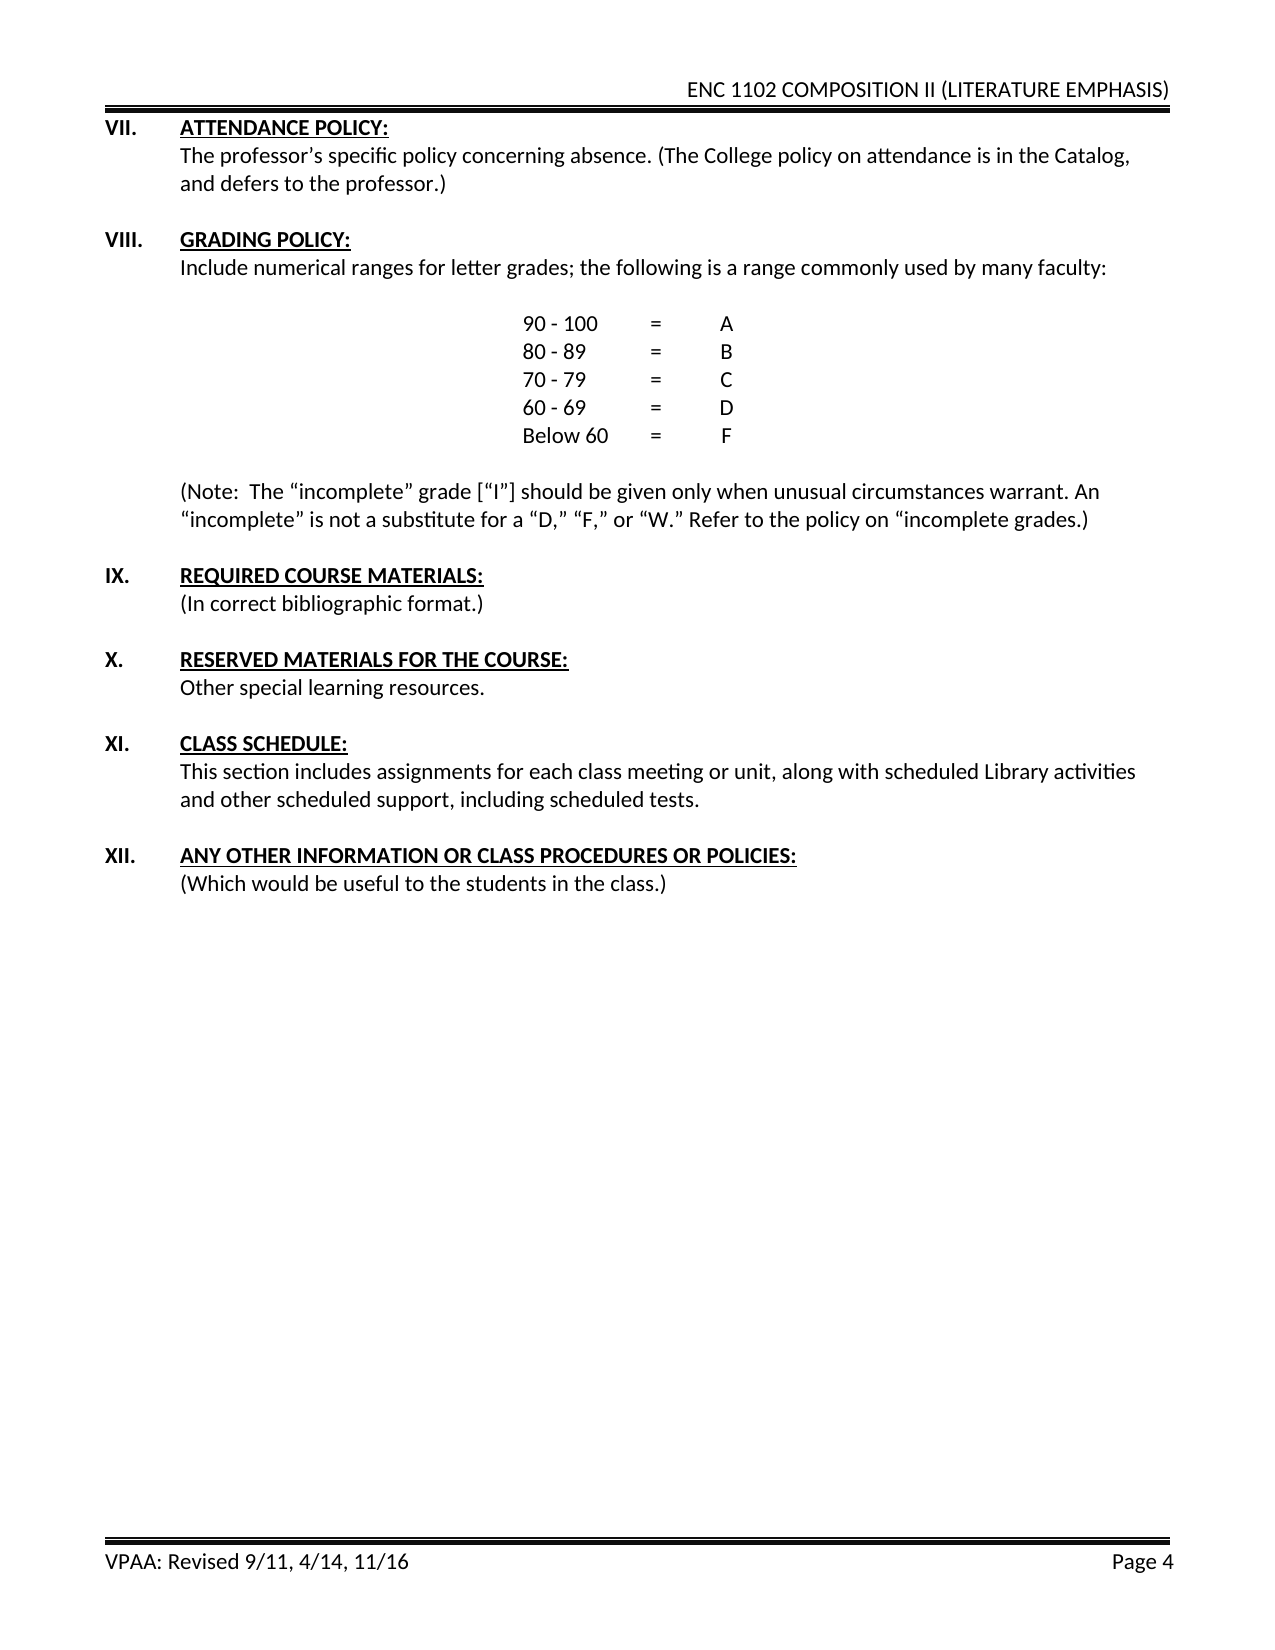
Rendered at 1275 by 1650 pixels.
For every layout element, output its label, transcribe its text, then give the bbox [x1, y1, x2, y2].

table_header A [689, 309, 764, 337]
text Include numerical ranges for letter grades; the following is a range commonly used by many faculty: [180, 253, 1170, 281]
text The professor’s specific policy concerning absence. (The College policy on attendance is in the Catalog, and defers to the professor.) [180, 141, 1170, 197]
table_cell = [623, 421, 689, 449]
list GRADING POLICY: [105, 225, 1170, 253]
table_cell C [689, 365, 764, 393]
table_cell Below 60 [511, 421, 623, 449]
text (Which would be useful to the students in the class.) [180, 869, 1170, 897]
table_cell 60 - 69 [511, 393, 623, 421]
table_cell = [623, 337, 689, 365]
table_header 90 - 100 [511, 309, 623, 337]
text This section includes assignments for each class meeting or unit, along with scheduled Library activities and other scheduled support, including scheduled tests. [180, 757, 1170, 813]
list ANY OTHER INFORMATION OR CLASS PROCEDURES OR POLICIES: [105, 841, 1170, 869]
list ATTENDANCE POLICY: [105, 113, 1170, 141]
table_cell = [623, 365, 689, 393]
table_cell = [623, 393, 689, 421]
list REQUIRED COURSE MATERIALS: [105, 561, 1170, 589]
text (Note: The “incomplete” grade [“I”] should be given only when unusual circumstances warrant. An “incomplete” is not a substitute for a “D,” “F,” or “W.” Refer to the policy on “incomplete grades.) [180, 477, 1170, 533]
list RESERVED MATERIALS FOR THE COURSE: [105, 645, 1170, 673]
table_cell 70 - 79 [511, 365, 623, 393]
table_cell D [689, 393, 764, 421]
table_cell F [689, 421, 764, 449]
table_cell 80 - 89 [511, 337, 623, 365]
table_header = [623, 309, 689, 337]
list CLASS SCHEDULE: [105, 729, 1170, 757]
text Other special learning resources. [180, 673, 1170, 701]
table_cell B [689, 337, 764, 365]
text (In correct bibliographic format.) [180, 589, 1170, 617]
